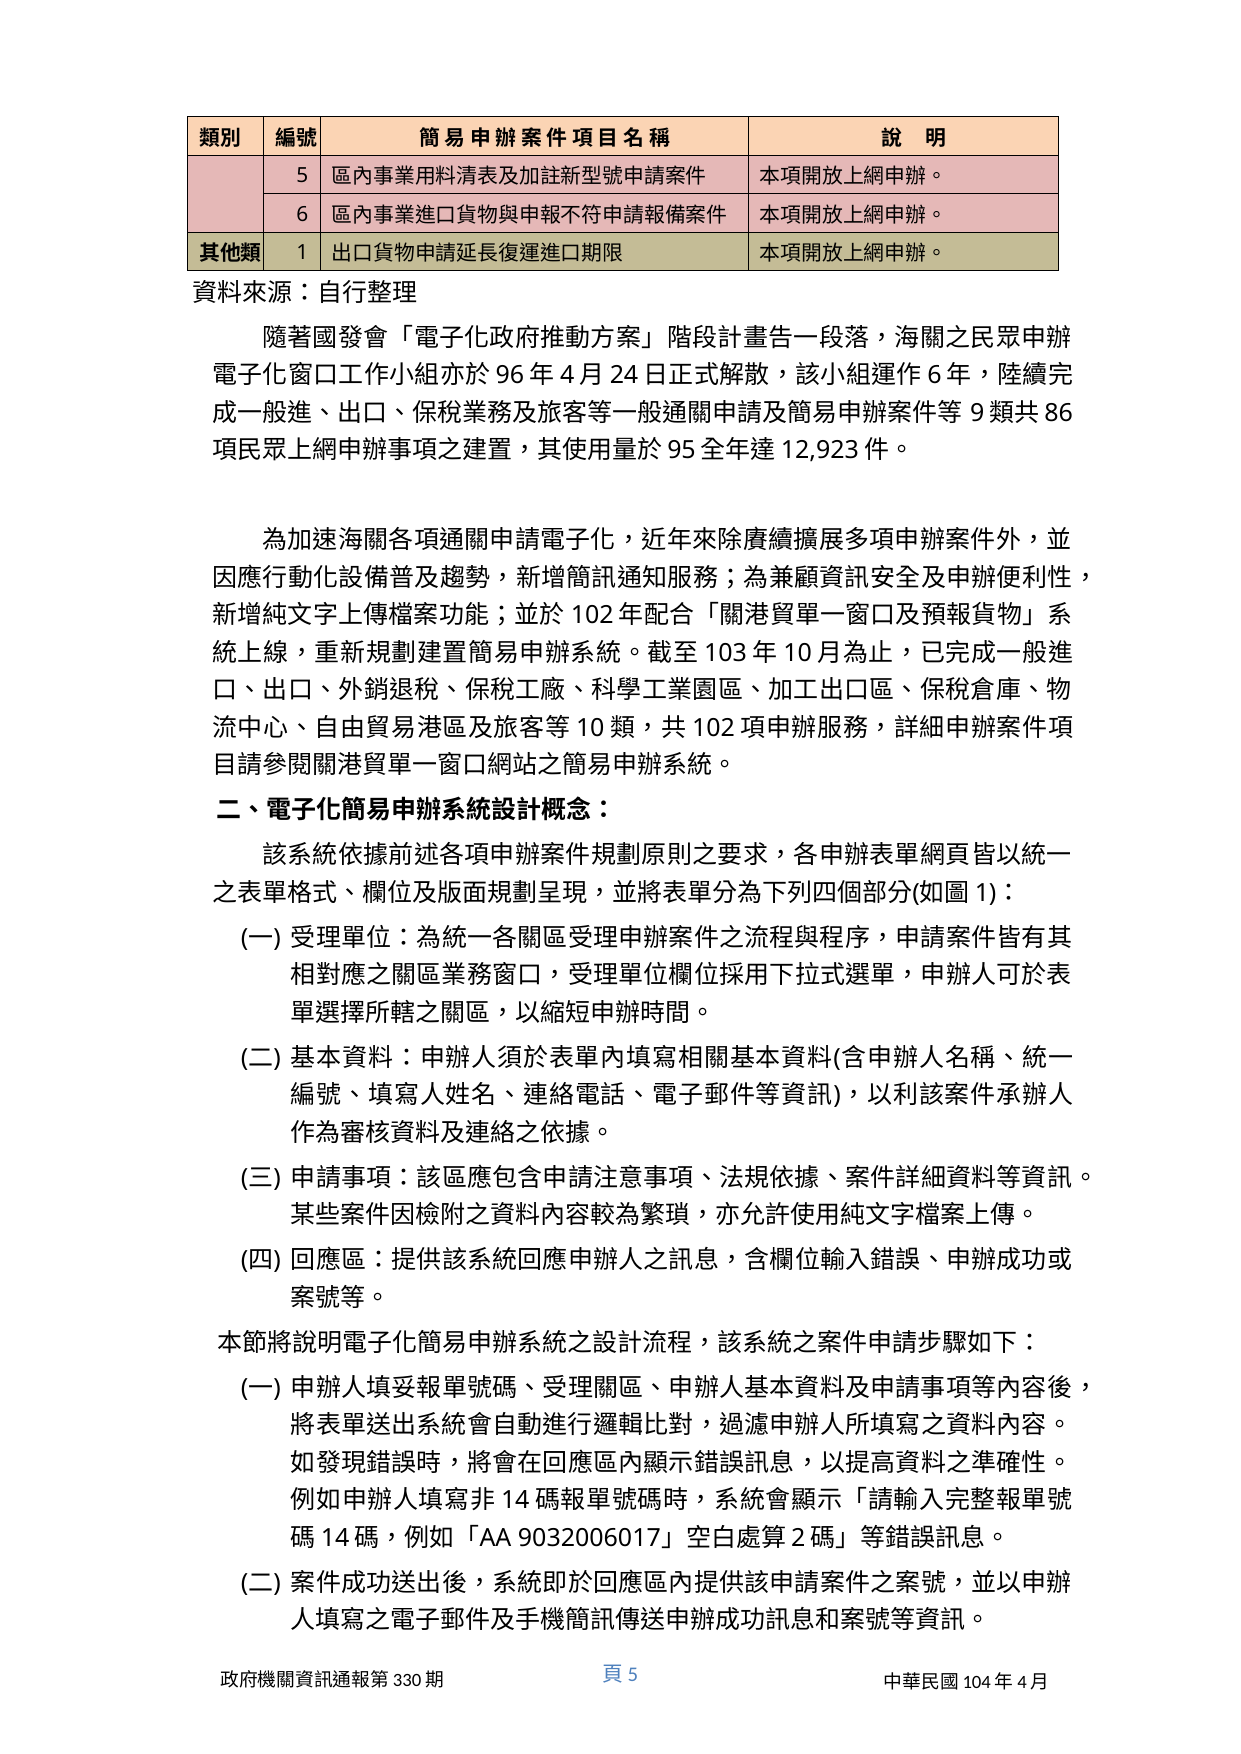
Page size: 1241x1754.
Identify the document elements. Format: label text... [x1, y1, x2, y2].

table_header 簡 易 申 辦 案 件 項 目 名 稱 [321, 117, 748, 155]
text 資料來源：自行整理 [187, 271, 1073, 309]
table_cell 出口貨物申請延長復運進口期限 [321, 233, 748, 270]
text 二、電子化簡易申辦系統設計概念： [217, 789, 1073, 826]
table_cell 本項開放上網申辦。 [749, 194, 1058, 232]
table_header 類別 [188, 117, 263, 155]
list 基本資料：申辦人須於表單內填寫相關基本資料(含申辦人名稱、統一編號、填寫人姓名、連絡電話、電子郵件等資訊)，以利該案件承辦人作為審核資料及連絡之依據。 [241, 1036, 1073, 1149]
text 隨著國發會「電子化政府推動方案」階段計畫告一段落，海關之民眾申辦電子化窗口工作小組亦於96年4月24日正式解散，該小組運作6年，陸續完成一般進、出口、保稅業務及旅客等一般通關申請及簡易申辦案件等9類共86項民眾上網申辦事項之建置，其使用量於95全年達12,923件。 [212, 316, 1073, 466]
table_cell 5 [264, 156, 320, 193]
table_cell 區內事業用料清表及加註新型號申請案件 [321, 156, 748, 193]
list 案件成功送出後，系統即於回應區內提供該申請案件之案號，並以申辦人填寫之電子郵件及手機簡訊傳送申辦成功訊息和案號等資訊。 [241, 1561, 1073, 1636]
table_cell 其他類 [188, 233, 263, 270]
table_cell 區內事業進口貨物與申報不符申請報備案件 [321, 194, 748, 232]
text 為加速海關各項通關申請電子化，近年來除賡續擴展多項申辦案件外，並因應行動化設備普及趨勢，新增簡訊通知服務；為兼顧資訊安全及申辦便利性，新增純文字上傳檔案功能；並於102年配合「關港貿單一窗口及預報貨物」系統上線，重新規劃建置簡易申辦系統。截至103年10月為止，已完成一般進口、出口、外銷退稅、保稅工廠、科學工業園區、加工出口區、保稅倉庫、物流中心、自由貿易港區及旅客等10類，共102項申辦服務，詳細申辦案件項目請參閱關港貿單一窗口網站之簡易申辦系統。 [212, 519, 1073, 781]
list 受理單位：為統一各關區受理申辦案件之流程與程序，申請案件皆有其相對應之關區業務窗口，受理單位欄位採用下拉式選單，申辦人可於表單選擇所轄之關區，以縮短申辦時間。 [241, 916, 1073, 1029]
table_cell 6 [264, 194, 320, 232]
table_header 編號 [264, 117, 320, 155]
table_cell 1 [264, 233, 320, 270]
list 回應區：提供該系統回應申辦人之訊息，含欄位輸入錯誤、申辦成功或案號等。 [241, 1239, 1073, 1314]
list 申辦人填妥報單號碼、受理關區、申辦人基本資料及申請事項等內容後，將表單送出系統會自動進行邏輯比對，過濾申辦人所填寫之資料內容。如發現錯誤時，將會在回應區內顯示錯誤訊息，以提高資料之準確性。例如申辦人填寫非14碼報單號碼時，系統會顯示「請輸入完整報單號碼14碼，例如「AA 9032006017」空白處算2碼」等錯誤訊息。 [241, 1366, 1073, 1554]
list 申請事項：該區應包含申請注意事項、法規依據、案件詳細資料等資訊。某些案件因檢附之資料內容較為繁瑣，亦允許使用純文字檔案上傳。 [241, 1156, 1073, 1231]
text 該系統依據前述各項申辦案件規劃原則之要求，各申辦表單網頁皆以統一之表單格式、欄位及版面規劃呈現，並將表單分為下列四個部分(如圖1)： [212, 834, 1073, 909]
table_cell 本項開放上網申辦。 [749, 233, 1058, 270]
table_header 說 明 [749, 117, 1058, 155]
table_cell 本項開放上網申辦。 [749, 156, 1058, 193]
text 本節將說明電子化簡易申辦系統之設計流程，該系統之案件申請步驟如下： [212, 1321, 1073, 1359]
